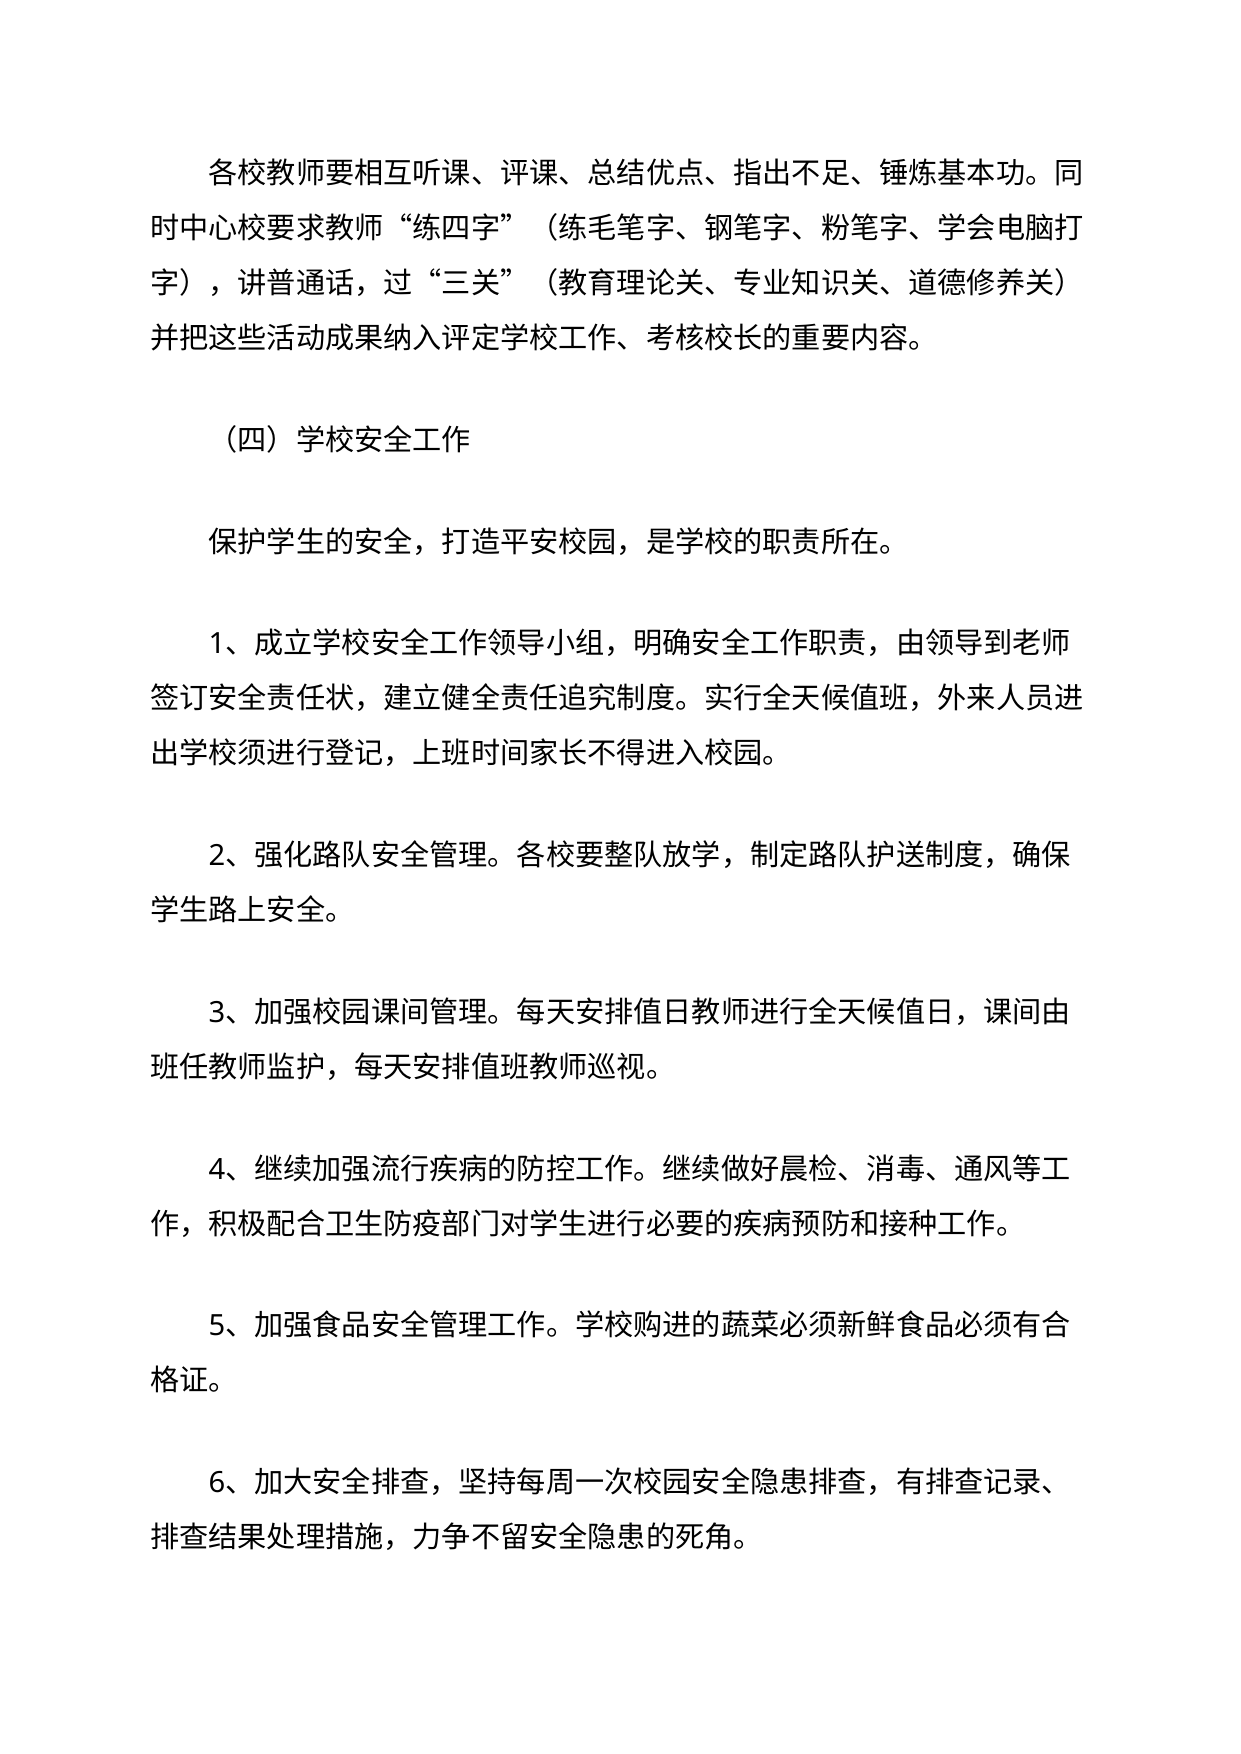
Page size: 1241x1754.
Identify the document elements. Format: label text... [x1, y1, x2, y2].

text （四）学校安全工作 [150, 416, 1090, 459]
text 5、加强食品安全管理工作。学校购进的蔬菜必须新鲜食品必须有合格证。 [150, 1302, 1090, 1399]
text 6、加大安全排查，坚持每周一次校园安全隐患排查，有排查记录、排查结果处理措施，力争不留安全隐患的死角。 [150, 1459, 1090, 1556]
text 保护学生的安全，打造平安校园，是学校的职责所在。 [150, 518, 1090, 561]
text 各校教师要相互听课、评课、总结优点、指出不足、锤炼基本功。同时中心校要求教师“练四字”（练毛笔字、钢笔字、粉笔字、学会电脑打字），讲普通话，过“三关”（教育理论关、专业知识关、道德修养关）并把这些活动成果纳入评定学校工作、考核校长的重要内容。 [150, 150, 1090, 357]
text 4、继续加强流行疾病的防控工作。继续做好晨检、消毒、通风等工作，积极配合卫生防疫部门对学生进行必要的疾病预防和接种工作。 [150, 1145, 1090, 1242]
text 3、加强校园课间管理。每天安排值日教师进行全天候值日，课间由班任教师监护，每天安排值班教师巡视。 [150, 988, 1090, 1086]
text 1、成立学校安全工作领导小组，明确安全工作职责，由领导到老师签订安全责任状，建立健全责任追究制度。实行全天候值班，外来人员进出学校须进行登记，上班时间家长不得进入校园。 [150, 620, 1090, 772]
text 2、强化路队安全管理。各校要整队放学，制定路队护送制度，确保学生路上安全。 [150, 832, 1090, 929]
